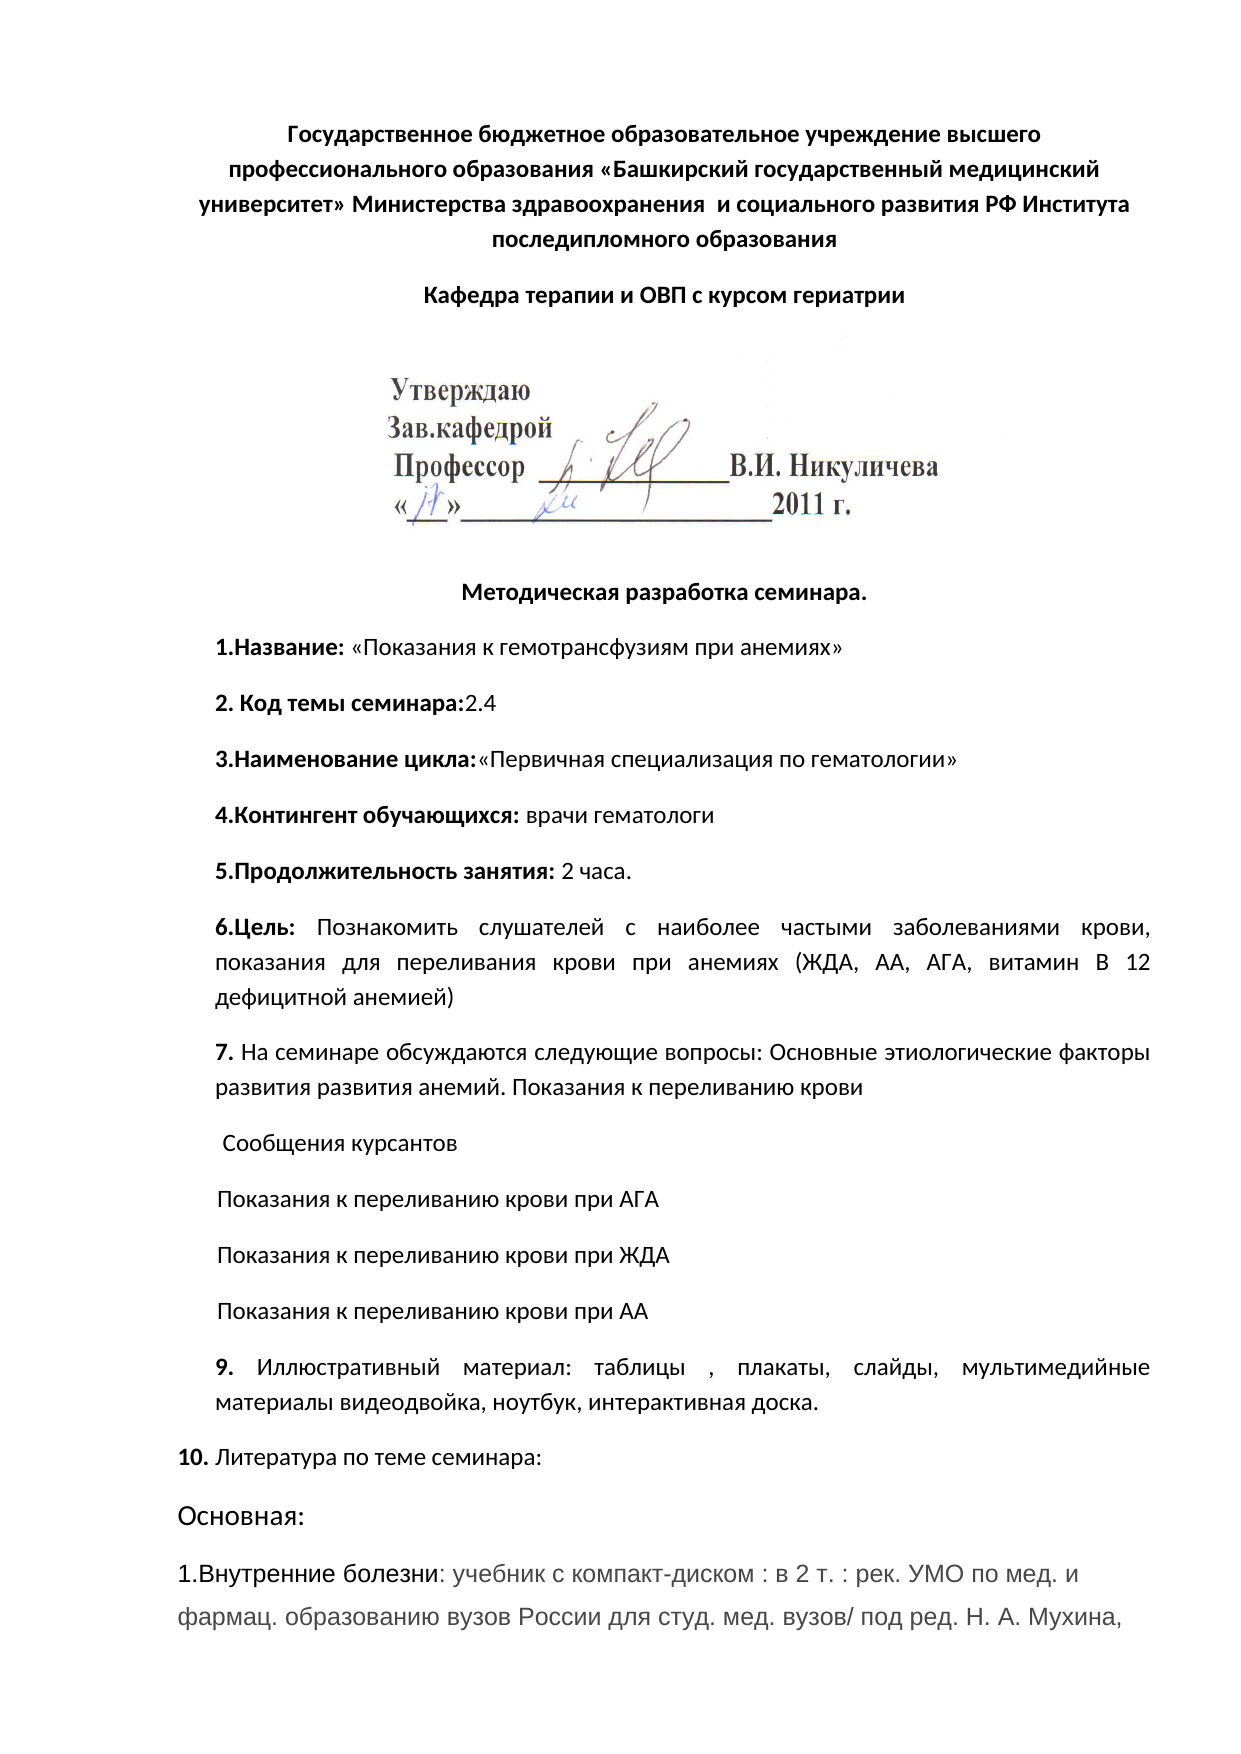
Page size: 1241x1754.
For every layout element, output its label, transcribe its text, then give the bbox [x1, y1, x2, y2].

text 7. На семинаре обсуждаются следующие вопросы: Основные этиологические факторы развития развития анемий. Показания к переливанию крови [215, 1037, 1152, 1102]
text Показания к переливанию крови при ЖДА [217, 1239, 1152, 1269]
text Кафедра терапии и ОВП с курсом гериатрии [177, 279, 1152, 309]
text Показания к переливанию крови при АА [217, 1295, 1152, 1325]
text Основная: [177, 1497, 1152, 1533]
text Показания к переливанию крови при АГА [217, 1183, 1152, 1214]
text Сообщения курсантов [217, 1127, 1152, 1158]
text 2. Код темы семинара:2.4 [215, 687, 1152, 718]
text 9. Иллюстративный материал: таблицы , плакаты, слайды, мультимедийные материалы видеодвойка, ноутбук, интерактивная доска. [215, 1351, 1152, 1416]
text Государственное бюджетное образовательное учреждение высшего профессионального образования «Башкирский государственный медицинский университет» Министерства здравоохранения и социального развития РФ Института последипломного образования [177, 118, 1152, 254]
text 1.Название: «Показания к гемотрансфузиям при анемиях» [215, 632, 1152, 662]
text 5.Продолжительность занятия: 2 часа. [215, 855, 1152, 885]
text 3.Наименование цикла:«Первичная специализация по гематологии» [215, 743, 1152, 774]
text 4.Контингент обучающихся: врачи гематологи [215, 799, 1152, 829]
picture [298, 334, 1030, 551]
text 10. Литература по теме семинара: [177, 1442, 1152, 1472]
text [177, 1559, 1152, 1631]
text 6.Цель: Познакомить слушателей с наиболее частыми заболеваниями крови, показания для переливания крови при анемиях (ЖДА, АА, АГА, витамин В 12 дефицитной анемией) [215, 911, 1152, 1011]
text Методическая разработка семинара. [177, 576, 1152, 606]
